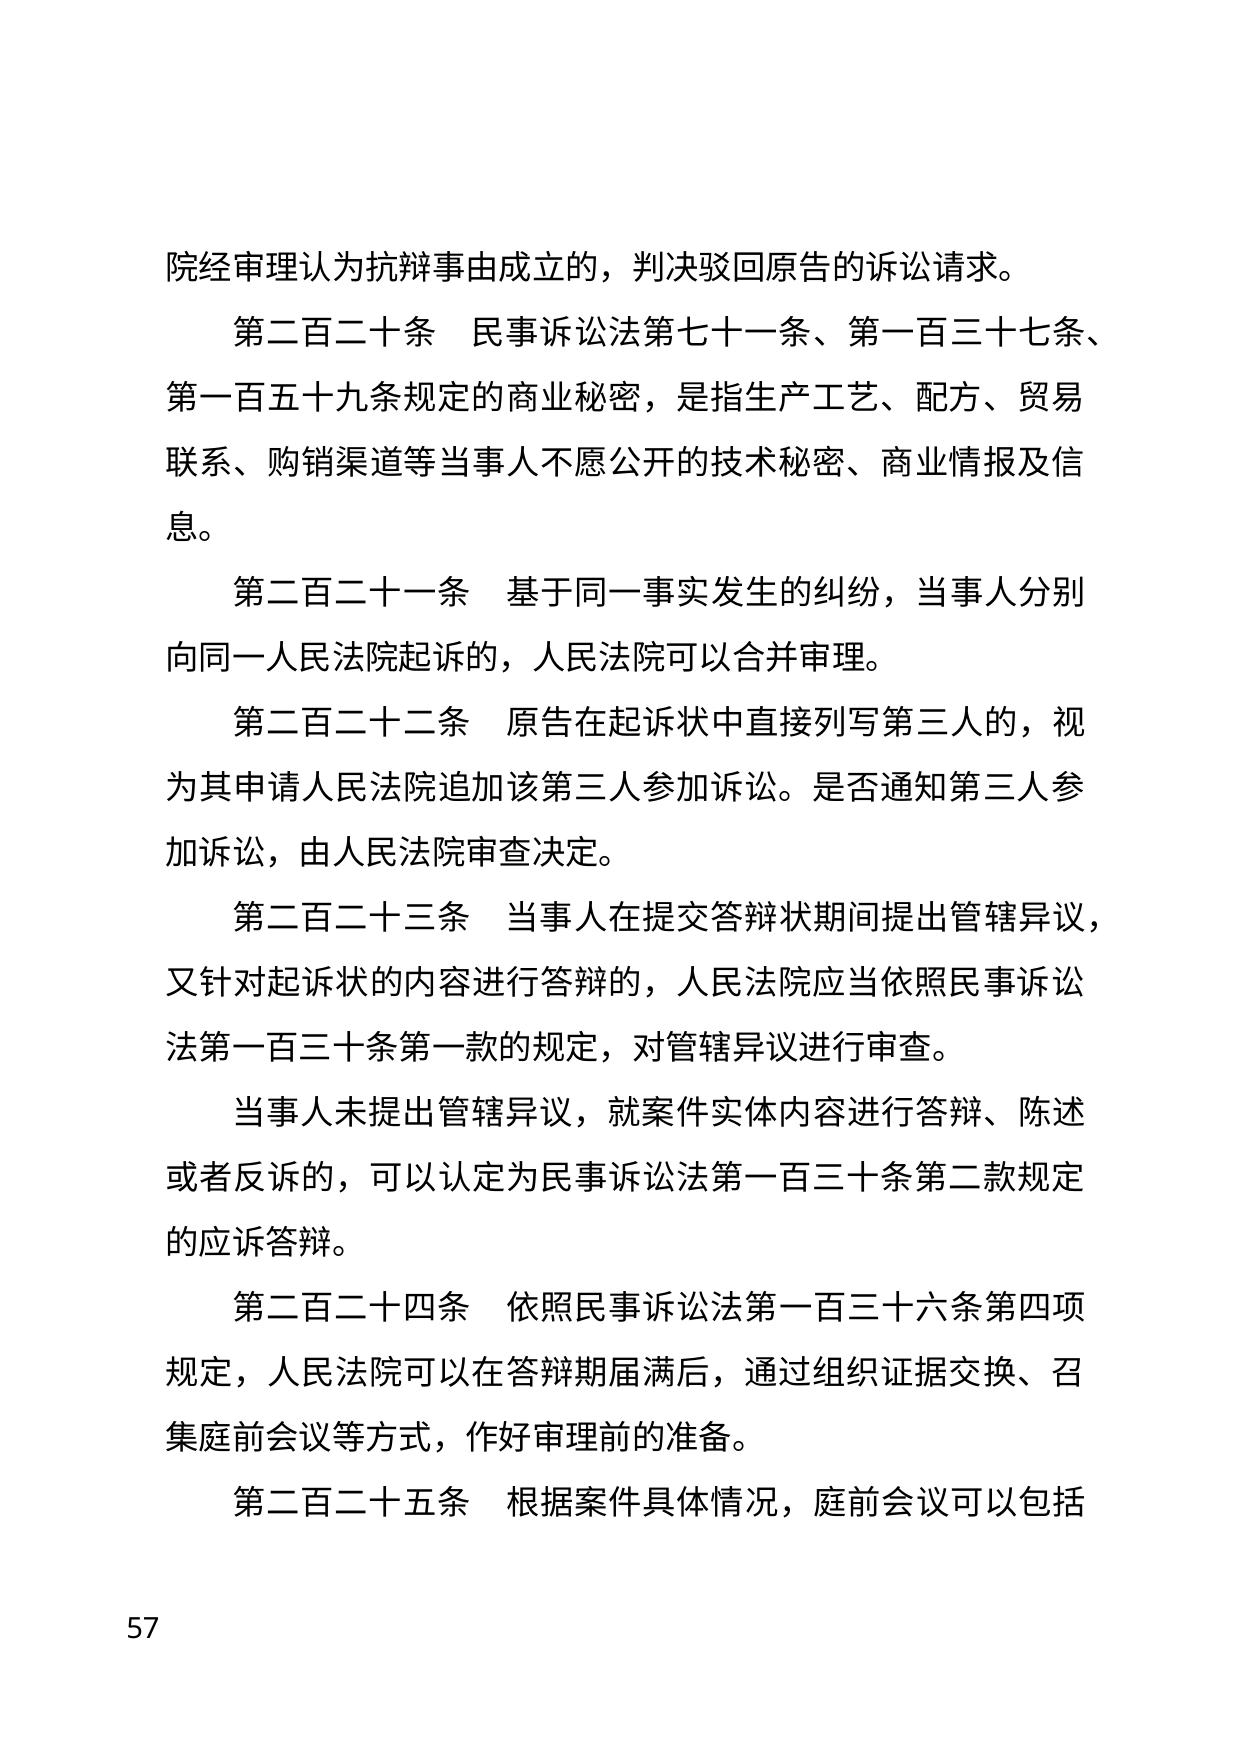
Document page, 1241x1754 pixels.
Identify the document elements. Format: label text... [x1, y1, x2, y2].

text 当事人未提出管辖异议，就案件实体内容进行答辩、陈述或者反诉的，可以认定为民事诉讼法第一百三十条第二款规定的应诉答辩。 [165, 1078, 1087, 1273]
text 第二百二十一条 基于同一事实发生的纠纷，当事人分别向同一人民法院起诉的，人民法院可以合并审理。 [165, 558, 1087, 688]
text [165, 1468, 1087, 1533]
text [165, 233, 1087, 298]
text 第二百二十三条 当事人在提交答辩状期间提出管辖异议，又针对起诉状的内容进行答辩的，人民法院应当依照民事诉讼法第一百三十条第一款的规定，对管辖异议进行审查。 [165, 883, 1087, 1078]
text 第二百二十二条 原告在起诉状中直接列写第三人的，视为其申请人民法院追加该第三人参加诉讼。是否通知第三人参加诉讼，由人民法院审查决定。 [165, 688, 1087, 883]
text 第二百二十条 民事诉讼法第七十一条、第一百三十七条、第一百五十九条规定的商业秘密，是指生产工艺、配方、贸易联系、购销渠道等当事人不愿公开的技术秘密、商业情报及信息。 [165, 298, 1087, 558]
text 第二百二十四条 依照民事诉讼法第一百三十六条第四项规定，人民法院可以在答辩期届满后，通过组织证据交换、召集庭前会议等方式，作好审理前的准备。 [165, 1273, 1087, 1468]
